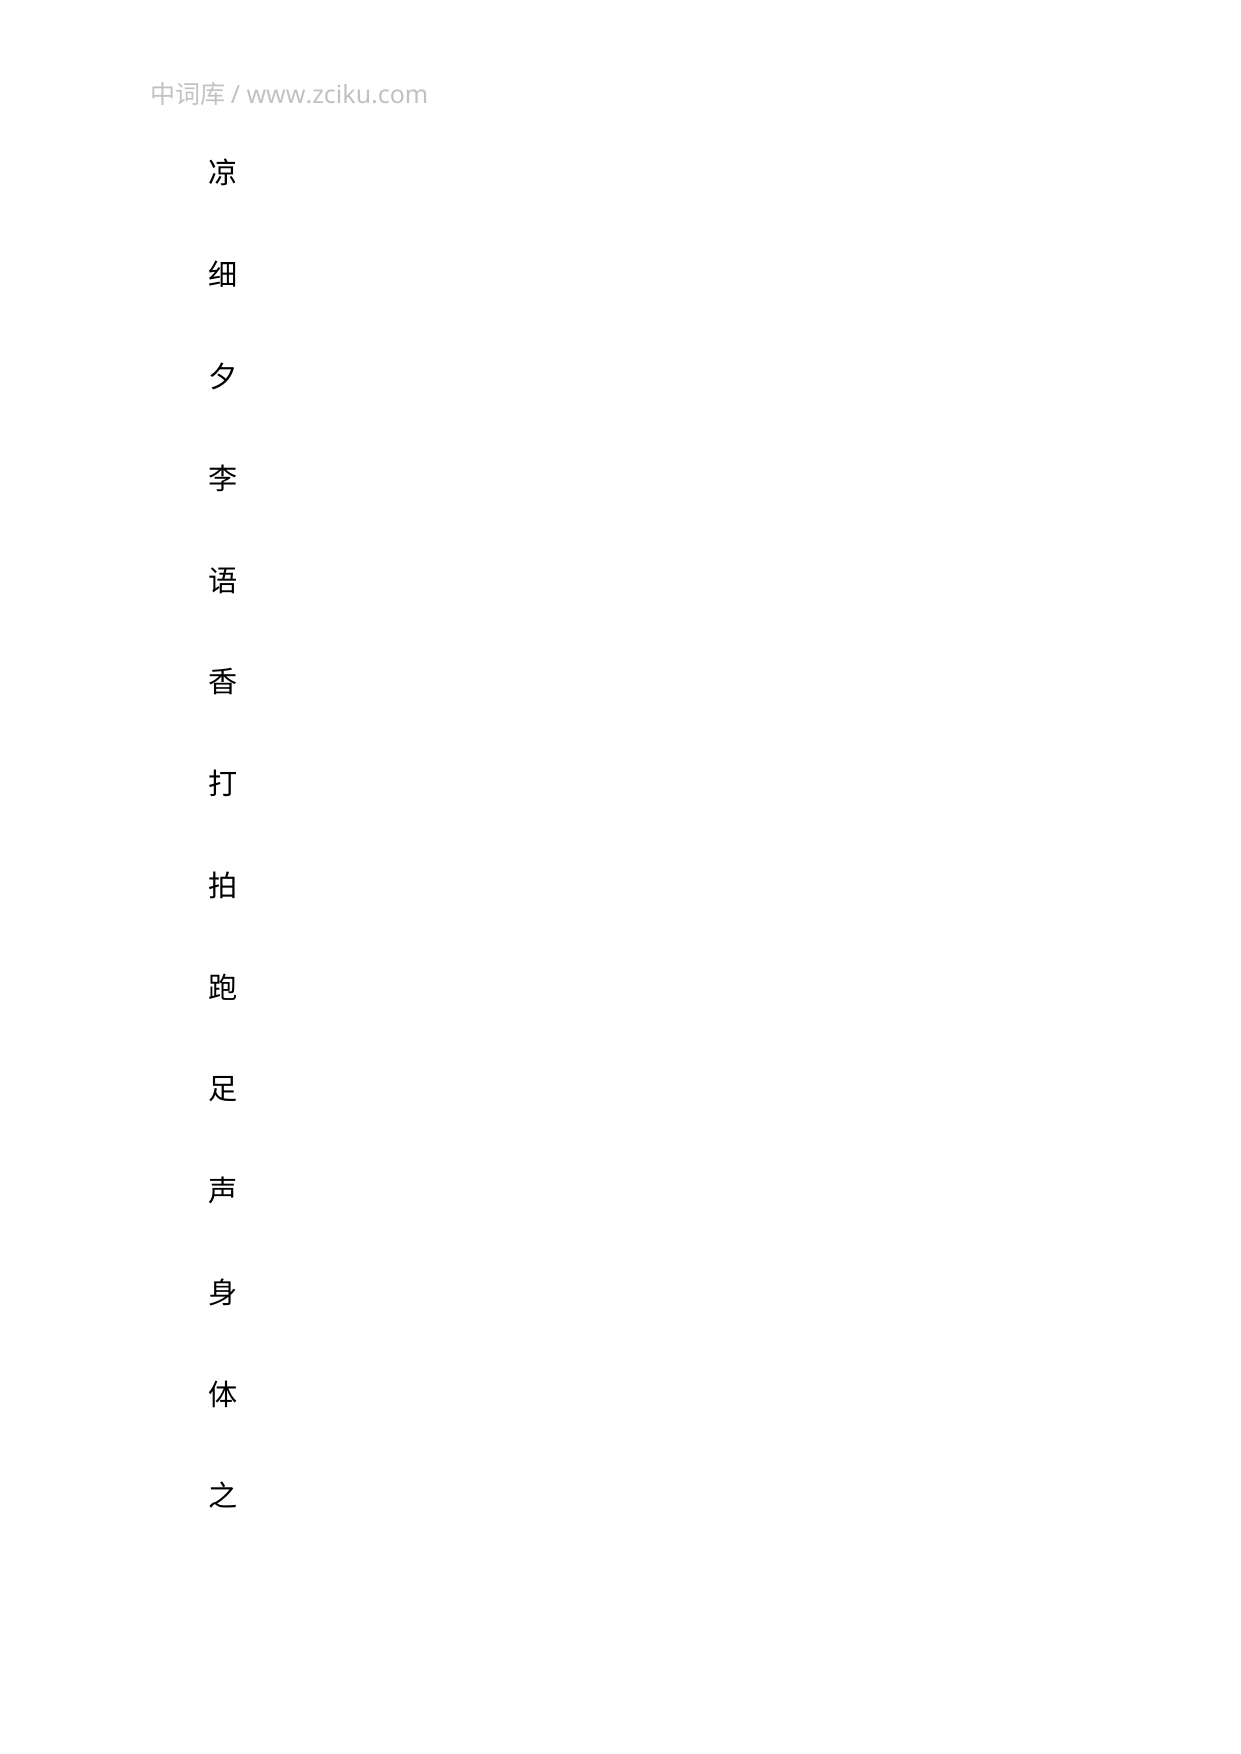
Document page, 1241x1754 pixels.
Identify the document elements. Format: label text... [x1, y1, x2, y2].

text 李 [150, 455, 1090, 498]
text 之 [150, 1473, 1090, 1515]
text 夕 [150, 353, 1090, 396]
text 香 [150, 659, 1090, 701]
text 足 [150, 1066, 1090, 1108]
text 打 [150, 761, 1090, 803]
text 语 [150, 557, 1090, 599]
text 跑 [150, 964, 1090, 1006]
text 身 [150, 1269, 1090, 1312]
text 声 [150, 1168, 1090, 1210]
text 体 [150, 1371, 1090, 1413]
text 细 [150, 252, 1090, 294]
text 拍 [150, 862, 1090, 905]
text 凉 [150, 150, 1090, 192]
